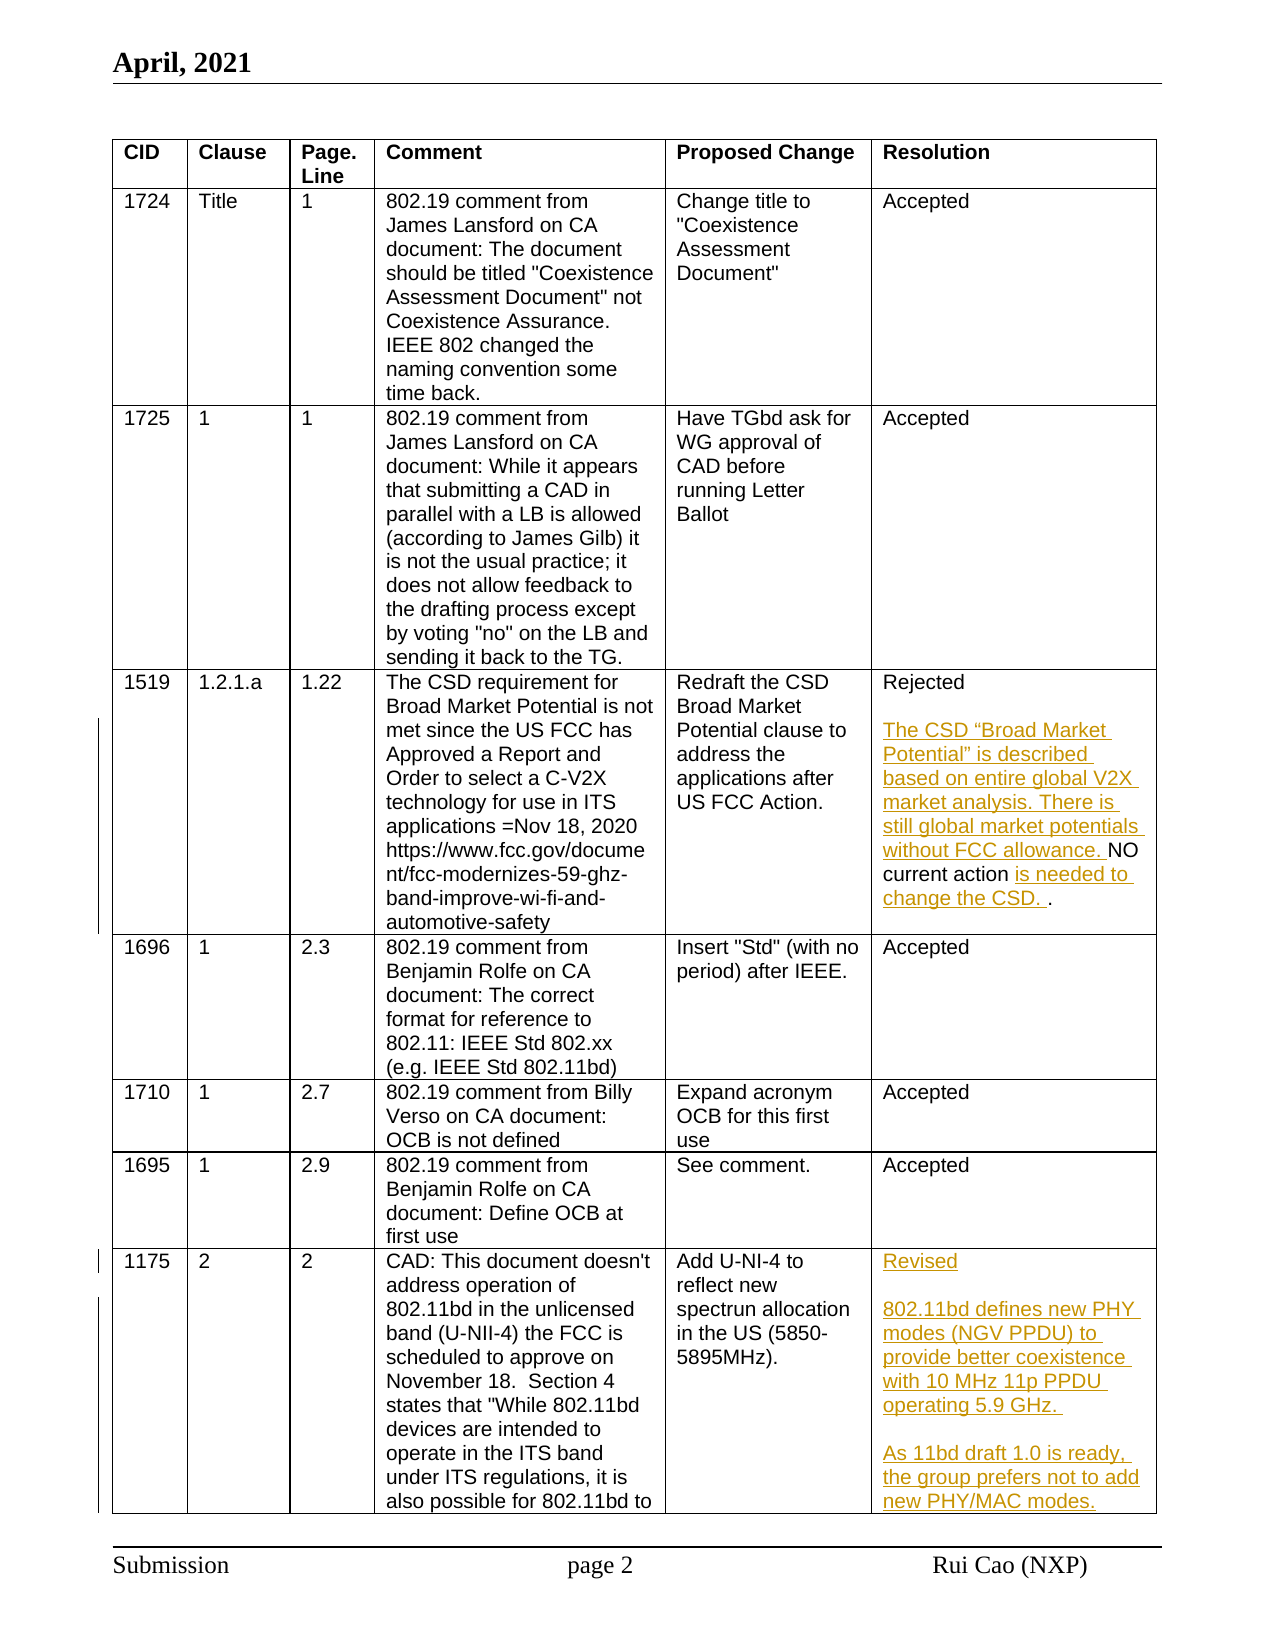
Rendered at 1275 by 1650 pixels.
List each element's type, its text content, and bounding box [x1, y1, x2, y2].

table_cell 802.19 comment from James Lansford on CA document: The document should be titled "Coexistence Assessment Document" not Coexistence Assurance. IEEE 802 changed the naming convention some time back. [375, 189, 665, 404]
table_cell Title [188, 189, 289, 404]
table_cell 2.7 [291, 1080, 374, 1151]
table_cell Accepted [872, 1153, 1156, 1248]
table_header Comment [375, 140, 665, 188]
table_cell Expand acronym OCB for this first use [666, 1080, 871, 1151]
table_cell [375, 1249, 665, 1513]
table_cell 1 [291, 406, 374, 669]
table_cell 1 [188, 1080, 289, 1151]
table_cell 802.19 comment from Billy Verso on CA document: OCB is not defined [375, 1080, 665, 1151]
table_cell Redraft the CSD Broad Market Potential clause to address the applications after US FCC Action. [666, 670, 871, 934]
table_header Clause [188, 140, 289, 188]
table_header Resolution [872, 140, 1156, 188]
table_cell Rejected NO current action . [872, 670, 1156, 934]
table_cell See comment. [666, 1153, 871, 1248]
table_cell 1695 [113, 1153, 187, 1248]
table_cell 1 [188, 406, 289, 669]
table_cell 1519 [113, 670, 187, 934]
table_cell Accepted [872, 935, 1156, 1078]
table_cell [666, 1249, 871, 1513]
table_cell 802.19 comment from Benjamin Rolfe on CA document: The correct format for reference to 802.11: IEEE Std 802.xx (e.g. IEEE Std 802.11bd) [375, 935, 665, 1078]
table_cell 1.2.1.a [188, 670, 289, 934]
table_cell 1 [188, 935, 289, 1078]
table_cell 1 [291, 189, 374, 404]
table_cell 1710 [113, 1080, 187, 1151]
table_cell 1 [188, 1153, 289, 1248]
table_cell Accepted [872, 1080, 1156, 1151]
table_cell 1724 [113, 189, 187, 404]
table_header Page.Line [291, 140, 374, 188]
table_cell Accepted [872, 189, 1156, 404]
table_cell 1696 [113, 935, 187, 1078]
table_header Proposed Change [666, 140, 871, 188]
table_cell 802.19 comment from James Lansford on CA document: While it appears that submitting a CAD in parallel with a LB is allowed (according to James Gilb) it is not the usual practice; it does not allow feedback to the drafting process except by voting "no" on the LB and sending it back to the TG. [375, 406, 665, 669]
table_header CID [113, 140, 187, 188]
table_cell 1.22 [291, 670, 374, 934]
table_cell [872, 1249, 1156, 1513]
table_cell Accepted [872, 406, 1156, 669]
table_cell The CSD requirement for Broad Market Potential is not met since the US FCC has Approved a Report and Order to select a C-V2X technology for use in ITS applications =Nov 18, 2020 https://www.fcc.gov/document/fcc-modernizes-59-ghz-band-improve-wi-fi-and-automotive-safety [375, 670, 665, 934]
table_cell 2 [291, 1249, 374, 1513]
table_cell 802.19 comment from Benjamin Rolfe on CA document: Define OCB at first use [375, 1153, 665, 1248]
table_cell 2.9 [291, 1153, 374, 1248]
table_cell Change title to "Coexistence Assessment Document" [666, 189, 871, 404]
table_cell 2.3 [291, 935, 374, 1078]
table_cell 2 [188, 1249, 289, 1513]
table_cell 1175 [113, 1249, 187, 1513]
table_cell 1725 [113, 406, 187, 669]
table_cell Have TGbd ask for WG approval of CAD before running Letter Ballot [666, 406, 871, 669]
table_cell Insert "Std" (with no period) after IEEE. [666, 935, 871, 1078]
